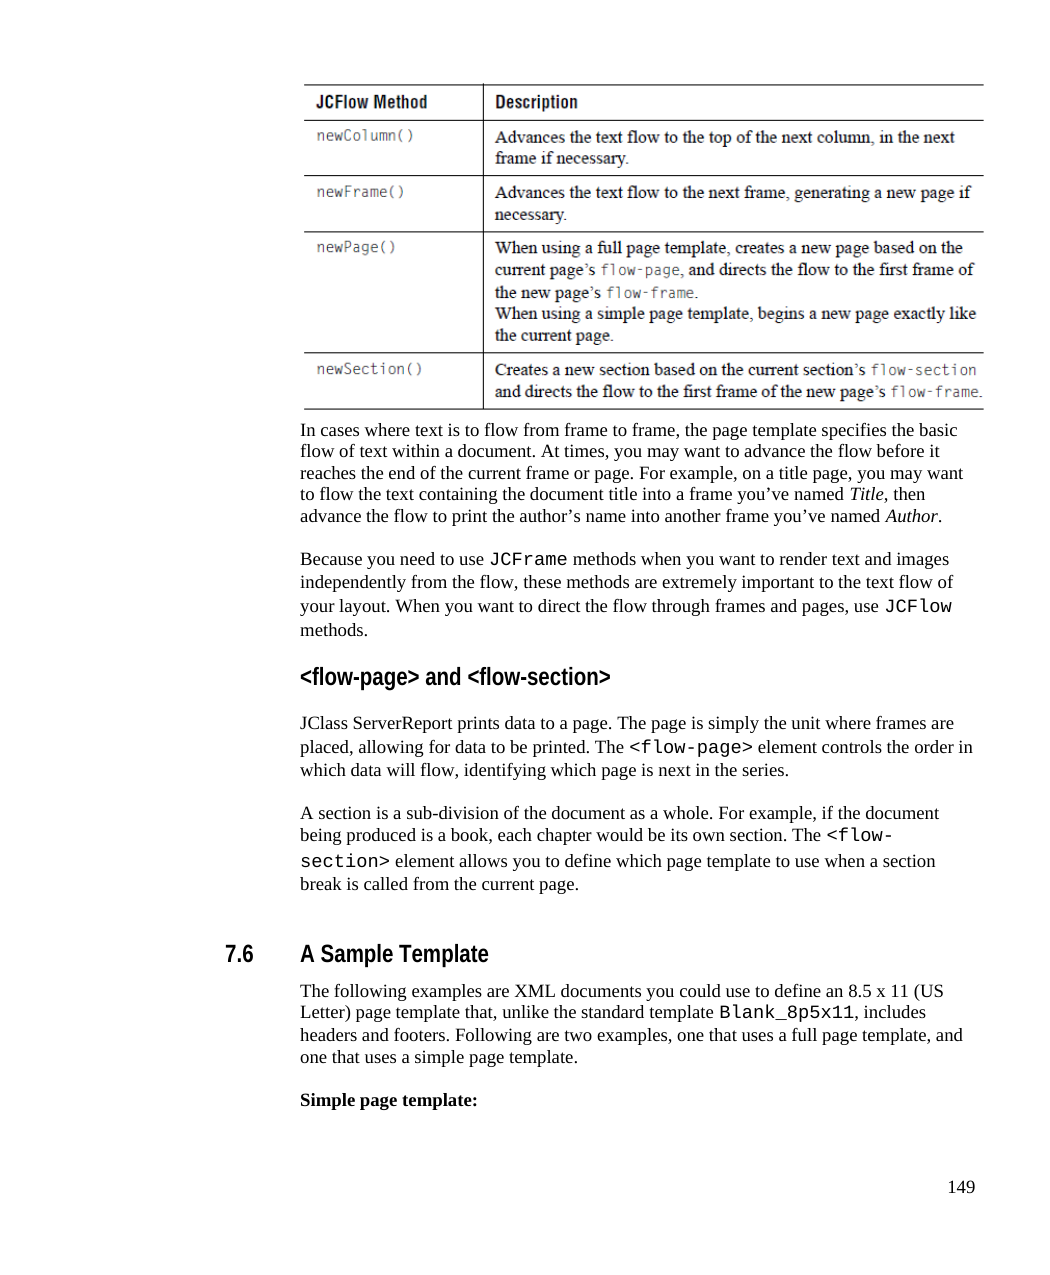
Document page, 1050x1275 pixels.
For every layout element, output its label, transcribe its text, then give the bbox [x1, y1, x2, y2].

text In cases where text is to flow from frame to frame, the page template specifies the basic flow of text within a document. At times, you may want to advance the flow before it reaches the end of the current frame or page. For example, on a title page, you may want to flow the text containing the document title into a frame you’ve named Title, then advance the flow to print the author’s name into another frame you’ve named Author. [300, 419, 975, 526]
text <flow-page> and <flow-section> [300, 662, 975, 690]
text A section is a sub-division of the document as a whole. For example, if the document being produced is a book, each chapter would be its own section. The <flow-section> element allows you to define which page template to use when a section break is called from the current page. [300, 802, 975, 894]
text Because you need to use JCFrame methods when you want to render text and images independently from the flow, these methods are extremely important to the text flow of your layout. When you want to direct the flow through frames and pages, use JCFlow methods. [300, 548, 975, 640]
subtitle 7.6 A Sample Template [225, 938, 929, 967]
picture [300, 75, 993, 419]
text Simple page template: [300, 1089, 975, 1111]
text The following examples are XML documents you could use to define an 8.5 x 11 (US Letter) page template that, unlike the standard template Blank_8p5x11, includes headers and footers. Following are two examples, one that uses a full page template, and one that uses a simple page template. [300, 980, 975, 1067]
text JClass ServerReport prints data to a page. The page is simply the unit where frames are placed, allowing for data to be printed. The <flow-page> element controls the order in which data will flow, identifying which page is next in the series. [300, 712, 975, 781]
